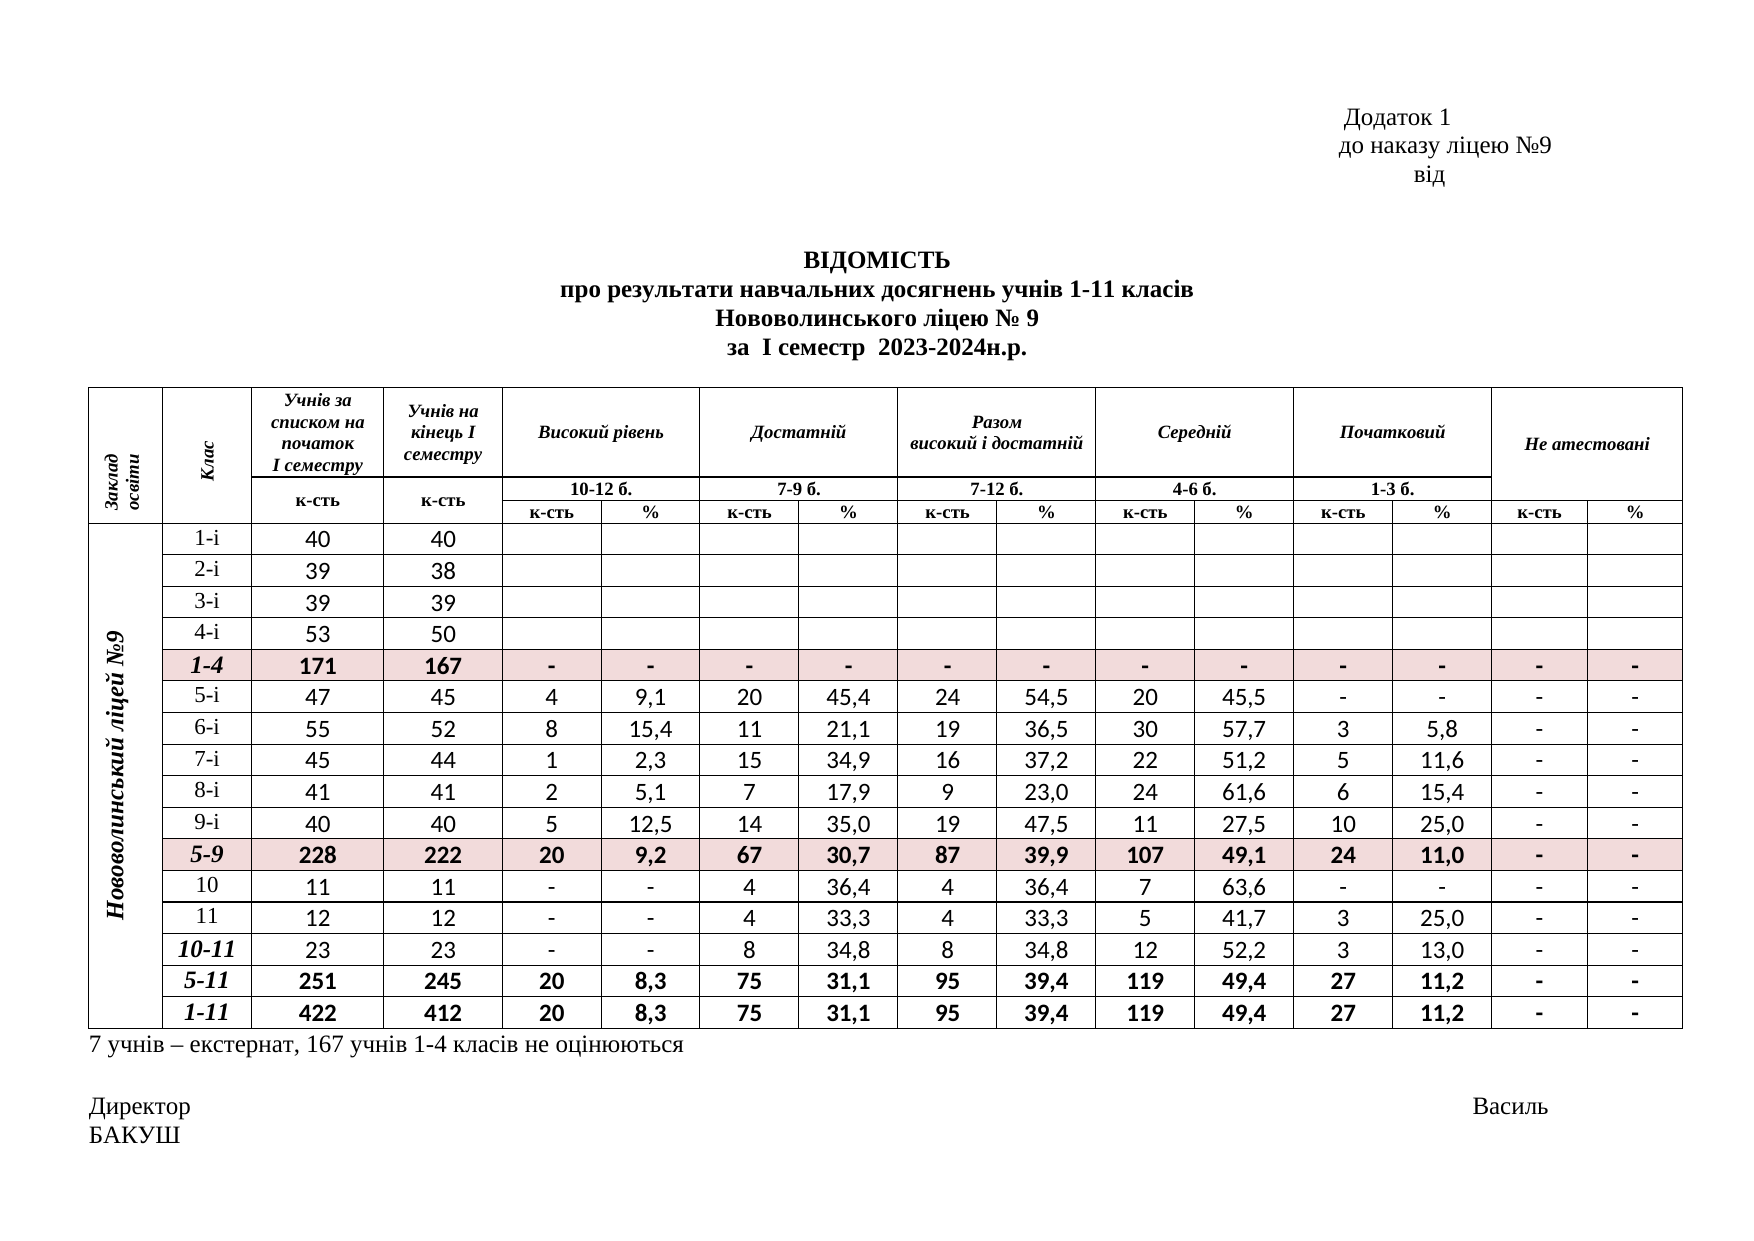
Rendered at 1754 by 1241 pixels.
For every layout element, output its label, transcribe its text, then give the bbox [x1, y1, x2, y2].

table_cell - [1492, 997, 1587, 1028]
table_cell - [898, 650, 996, 680]
table_cell - [700, 650, 798, 680]
table_cell [898, 555, 996, 586]
table_cell [1393, 555, 1491, 586]
table_cell 10-11 [163, 934, 251, 964]
table_cell [1294, 587, 1392, 617]
table_cell - [1588, 934, 1682, 964]
table_cell [503, 524, 601, 554]
table_header Учнів на кінець І семестру [384, 388, 502, 476]
table_cell 67 [700, 839, 798, 870]
table_cell 23,0 [997, 776, 1095, 807]
table_cell % [1588, 501, 1682, 523]
table_cell [1588, 524, 1682, 554]
table_cell 37,2 [997, 745, 1095, 775]
text 7 учнів – екстернат, 167 учнів 1-4 класів не оцінюються [88, 1029, 1665, 1057]
table_cell 5 [1294, 745, 1392, 775]
table_cell 34,8 [997, 934, 1095, 964]
table_cell [503, 618, 601, 649]
table_cell 40 [252, 524, 383, 554]
table_cell [1195, 524, 1293, 554]
table_cell 47,5 [997, 808, 1095, 838]
text Директор Василь БАКУШ [88, 1091, 1665, 1148]
table_cell 11,2 [1393, 966, 1491, 996]
table_cell 45 [384, 681, 502, 712]
table_cell [1096, 524, 1194, 554]
table_cell 1-3 б. [1294, 478, 1491, 500]
table_header Заклад освіти [89, 388, 162, 523]
table_cell 27,5 [1195, 808, 1293, 838]
table_cell 10 [163, 871, 251, 901]
table_cell 7-12 б. [898, 478, 1095, 500]
table_cell - [1492, 776, 1587, 807]
table_cell [1393, 524, 1491, 554]
table_cell [602, 618, 699, 649]
table_cell [997, 618, 1095, 649]
table_cell [1492, 618, 1587, 649]
table_cell 36,4 [799, 871, 897, 901]
table_cell 7-і [163, 745, 251, 775]
table_cell - [1588, 839, 1682, 870]
table_cell 39 [252, 587, 383, 617]
table_cell 45,5 [1195, 681, 1293, 712]
table_cell 75 [700, 997, 798, 1028]
table_cell 44 [384, 745, 502, 775]
table_cell [1294, 618, 1392, 649]
table_cell [997, 587, 1095, 617]
table_cell 15,4 [602, 713, 699, 743]
table_cell [799, 555, 897, 586]
table_header Достатній [700, 388, 897, 476]
table_cell 11,2 [1393, 997, 1491, 1028]
table_cell - [997, 650, 1095, 680]
table_header Середній [1096, 388, 1293, 476]
table_cell 228 [252, 839, 383, 870]
table_cell [503, 587, 601, 617]
table_cell 7 [700, 776, 798, 807]
table_cell 39,4 [997, 997, 1095, 1028]
table_cell 40 [384, 524, 502, 554]
table_cell 8,3 [602, 966, 699, 996]
table_cell - [1588, 903, 1682, 933]
table_cell 5-11 [163, 966, 251, 996]
table_cell 95 [898, 997, 996, 1028]
table_cell 107 [1096, 839, 1194, 870]
table_cell 7 [1096, 871, 1194, 901]
table_cell 2 [503, 776, 601, 807]
table_cell 41,7 [1195, 903, 1293, 933]
table_cell к-сть [700, 501, 798, 523]
table_cell 12 [384, 903, 502, 933]
table_cell 1 [503, 745, 601, 775]
table_cell - [1393, 681, 1491, 712]
table_cell 8-і [163, 776, 251, 807]
table_cell % [799, 501, 897, 523]
table_cell [1195, 587, 1293, 617]
table_cell 245 [384, 966, 502, 996]
table_cell [1195, 555, 1293, 586]
table_cell [799, 587, 897, 617]
table_cell 33,3 [997, 903, 1095, 933]
table_cell 5,8 [1393, 713, 1491, 743]
table_cell 9 [898, 776, 996, 807]
table_cell 9,2 [602, 839, 699, 870]
table_cell 5 [1096, 903, 1194, 933]
table_cell [799, 524, 897, 554]
table_cell 119 [1096, 966, 1194, 996]
table_cell 27 [1294, 997, 1392, 1028]
table_cell - [1588, 808, 1682, 838]
table_cell 10 [1294, 808, 1392, 838]
table_cell к-сть [252, 478, 383, 523]
table_cell 1-4 [163, 650, 251, 680]
table_cell 20 [503, 997, 601, 1028]
table_cell [1492, 587, 1587, 617]
table_cell [700, 618, 798, 649]
table_cell 31,1 [799, 997, 897, 1028]
table_cell 12,5 [602, 808, 699, 838]
table_cell 171 [252, 650, 383, 680]
table_cell - [1492, 839, 1587, 870]
table_header Початковий [1294, 388, 1491, 476]
table_cell - [1492, 713, 1587, 743]
table_cell 52 [384, 713, 502, 743]
table_cell к-сть [1492, 501, 1587, 523]
table_cell 51,2 [1195, 745, 1293, 775]
table_cell [997, 555, 1095, 586]
table_cell к-сть [898, 501, 996, 523]
table_cell к-сть [1294, 501, 1392, 523]
table_cell 22 [1096, 745, 1194, 775]
table_cell [898, 524, 996, 554]
table_cell 5 [503, 808, 601, 838]
table_cell 45 [252, 745, 383, 775]
text Нововолинського ліцею № 9 [88, 303, 1665, 332]
table_cell 25,0 [1393, 903, 1491, 933]
table_cell - [1492, 681, 1587, 712]
table_cell 31,1 [799, 966, 897, 996]
table_cell - [1588, 871, 1682, 901]
table_cell 40 [252, 808, 383, 838]
table_cell 30 [1096, 713, 1194, 743]
table_cell 19 [898, 808, 996, 838]
table_cell 17,9 [799, 776, 897, 807]
table_cell 57,7 [1195, 713, 1293, 743]
table_cell 20 [700, 681, 798, 712]
table_cell 40 [384, 808, 502, 838]
table_cell - [1294, 871, 1392, 901]
table_cell [1195, 618, 1293, 649]
table_cell 11 [252, 871, 383, 901]
table_cell [1294, 555, 1392, 586]
table_cell 61,6 [1195, 776, 1293, 807]
table_cell 8 [898, 934, 996, 964]
table_cell 41 [252, 776, 383, 807]
table_header Клас [163, 388, 251, 523]
table_cell 53 [252, 618, 383, 649]
table_cell % [1195, 501, 1293, 523]
table_cell 20 [1096, 681, 1194, 712]
table_cell [799, 618, 897, 649]
table_cell - [1294, 681, 1392, 712]
table_cell 95 [898, 966, 996, 996]
table_cell [1588, 618, 1682, 649]
table_header Високий рівень [503, 388, 699, 476]
table_cell 11 [1096, 808, 1194, 838]
table_cell 422 [252, 997, 383, 1028]
table_cell - [503, 650, 601, 680]
table_cell - [1588, 745, 1682, 775]
table_cell 5,1 [602, 776, 699, 807]
table_cell [602, 555, 699, 586]
table_cell 49,4 [1195, 997, 1293, 1028]
table_cell 11,0 [1393, 839, 1491, 870]
table_cell [1492, 555, 1587, 586]
table_cell - [503, 871, 601, 901]
table_cell - [1588, 681, 1682, 712]
table_cell [1492, 524, 1587, 554]
table_cell - [1588, 966, 1682, 996]
table_cell - [503, 934, 601, 964]
table_cell 34,8 [799, 934, 897, 964]
table_cell % [602, 501, 699, 523]
table_cell 39,9 [997, 839, 1095, 870]
table_cell 16 [898, 745, 996, 775]
table_header Не атестовані [1492, 388, 1682, 500]
table_cell 39,4 [997, 966, 1095, 996]
table_cell 9-і [163, 808, 251, 838]
text Додаток 1 [900, 102, 1665, 131]
table_cell 19 [898, 713, 996, 743]
table_cell 119 [1096, 997, 1194, 1028]
table_cell [898, 618, 996, 649]
table_cell 4 [898, 871, 996, 901]
table_cell 3 [1294, 934, 1392, 964]
table_cell - [1393, 650, 1491, 680]
table_cell 251 [252, 966, 383, 996]
table_cell 6-і [163, 713, 251, 743]
table_cell - [799, 650, 897, 680]
table_cell [602, 587, 699, 617]
table_cell 20 [503, 839, 601, 870]
table_cell 54,5 [997, 681, 1095, 712]
table_cell 55 [252, 713, 383, 743]
table_cell 50 [384, 618, 502, 649]
table_cell [1096, 587, 1194, 617]
table_cell 412 [384, 997, 502, 1028]
table_cell 47 [252, 681, 383, 712]
table_cell [700, 555, 798, 586]
table_cell - [1393, 871, 1491, 901]
table_cell 63,6 [1195, 871, 1293, 901]
table_cell [700, 587, 798, 617]
table_cell - [1588, 650, 1682, 680]
table_cell [1096, 618, 1194, 649]
table_cell [1393, 587, 1491, 617]
table_cell 222 [384, 839, 502, 870]
table_cell 11,6 [1393, 745, 1491, 775]
table_cell 15 [700, 745, 798, 775]
text до наказу ліцею №9 [900, 131, 1665, 159]
table_cell 35,0 [799, 808, 897, 838]
table_cell 24 [898, 681, 996, 712]
table_cell 49,1 [1195, 839, 1293, 870]
table_cell 36,4 [997, 871, 1095, 901]
table_header Учнів за списком на початок І семестру [252, 388, 383, 476]
table_cell 4 [503, 681, 601, 712]
table_cell 45,4 [799, 681, 897, 712]
table_cell 3 [1294, 903, 1392, 933]
table_cell - [602, 871, 699, 901]
table_cell - [1588, 997, 1682, 1028]
table_cell 1-і [163, 524, 251, 554]
table_cell - [1492, 871, 1587, 901]
table_cell 34,9 [799, 745, 897, 775]
table_cell 4 [700, 871, 798, 901]
table_cell [503, 555, 601, 586]
table_cell 33,3 [799, 903, 897, 933]
table_cell 24 [1294, 839, 1392, 870]
table_cell 24 [1096, 776, 1194, 807]
table_cell % [997, 501, 1095, 523]
table_cell 30,7 [799, 839, 897, 870]
table_cell к-сть [503, 501, 601, 523]
table_cell 23 [384, 934, 502, 964]
table_cell [602, 524, 699, 554]
table_cell 11 [384, 871, 502, 901]
table_header Разом високий і достатній [898, 388, 1095, 476]
table_cell 4 [700, 903, 798, 933]
table_cell 4-і [163, 618, 251, 649]
table_cell [1588, 555, 1682, 586]
table_cell Нововолинський ліцей №9 ЗОШ№8 [89, 524, 162, 1028]
table_cell 5-9 [163, 839, 251, 870]
text за І семестр 2023-2024н.р. [88, 332, 1665, 361]
table_cell 4-6 б. [1096, 478, 1293, 500]
table_cell [898, 587, 996, 617]
table_cell 3 [1294, 713, 1392, 743]
table_cell 12 [1096, 934, 1194, 964]
table_cell 36,5 [997, 713, 1095, 743]
table_cell - [1096, 650, 1194, 680]
table_cell 3-і [163, 587, 251, 617]
table_cell 1-11 [163, 997, 251, 1028]
table_cell - [503, 903, 601, 933]
text від [900, 159, 1665, 188]
table_cell 49,4 [1195, 966, 1293, 996]
table_cell 27 [1294, 966, 1392, 996]
table_cell 2-і [163, 555, 251, 586]
table_cell 8,3 [602, 997, 699, 1028]
table_cell 167 [384, 650, 502, 680]
table_cell к-сть [384, 478, 502, 523]
table_cell - [602, 903, 699, 933]
table_cell - [1195, 650, 1293, 680]
table_cell 11 [163, 903, 251, 933]
table_cell - [602, 934, 699, 964]
table_cell 23 [252, 934, 383, 964]
table_cell - [1588, 713, 1682, 743]
table_cell [1294, 524, 1392, 554]
table_cell - [1588, 776, 1682, 807]
text про результати навчальних досягнень учнів 1-11 класів [88, 274, 1665, 303]
text ВІДОМІСТЬ [88, 246, 1665, 274]
table_cell 39 [252, 555, 383, 586]
table_cell 38 [384, 555, 502, 586]
table_cell - [1294, 650, 1392, 680]
table_cell [1393, 618, 1491, 649]
table_cell 11 [700, 713, 798, 743]
table_cell 87 [898, 839, 996, 870]
table_cell 4 [898, 903, 996, 933]
table_cell 8 [700, 934, 798, 964]
table_cell 39 [384, 587, 502, 617]
table_cell 15,4 [1393, 776, 1491, 807]
table_cell 8 [503, 713, 601, 743]
table_cell [700, 524, 798, 554]
table_cell 21,1 [799, 713, 897, 743]
table_cell 52,2 [1195, 934, 1293, 964]
table_cell 20 [503, 966, 601, 996]
table_cell к-сть [1096, 501, 1194, 523]
table_cell [997, 524, 1095, 554]
table_cell - [602, 650, 699, 680]
table_cell 41 [384, 776, 502, 807]
table_cell 5-і [163, 681, 251, 712]
table_cell - [1492, 650, 1587, 680]
table_cell - [1492, 934, 1587, 964]
table_cell - [1492, 966, 1587, 996]
table_cell 75 [700, 966, 798, 996]
table_cell 14 [700, 808, 798, 838]
table_cell 6 [1294, 776, 1392, 807]
table_cell 9,1 [602, 681, 699, 712]
table_cell [1588, 587, 1682, 617]
table_cell 2,3 [602, 745, 699, 775]
table_cell % [1393, 501, 1491, 523]
table_cell - [1492, 808, 1587, 838]
table_cell - [1492, 903, 1587, 933]
table_cell 7-9 б. [700, 478, 897, 500]
table_cell 13,0 [1393, 934, 1491, 964]
table_cell - [1492, 745, 1587, 775]
table_cell [1096, 555, 1194, 586]
table_cell 10-12 б. [503, 478, 699, 500]
table_cell 25,0 [1393, 808, 1491, 838]
table_cell 12 [252, 903, 383, 933]
